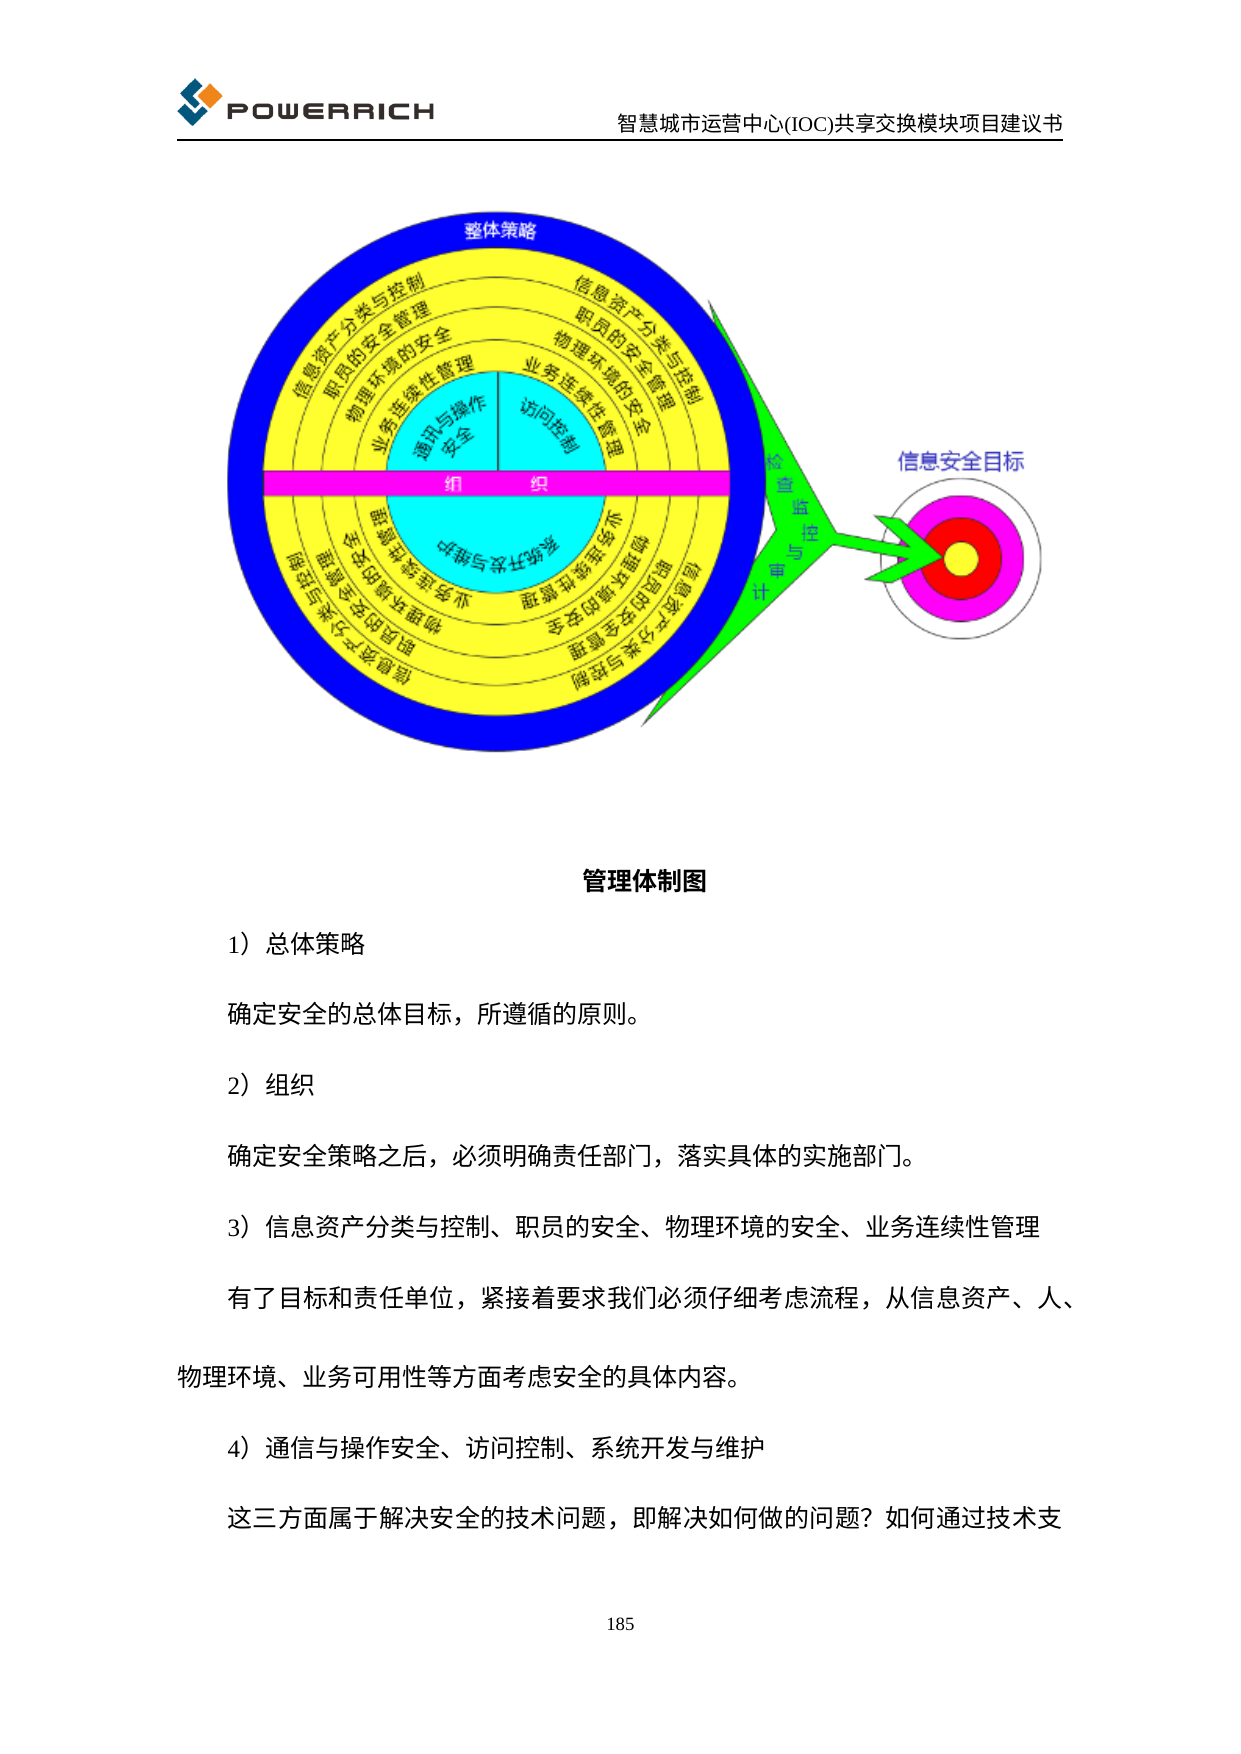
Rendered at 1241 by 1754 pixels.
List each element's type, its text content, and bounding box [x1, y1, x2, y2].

picture [227, 161, 1082, 804]
picture [177, 113, 190, 126]
picture [177, 78, 434, 126]
text 2）组织 [177, 1057, 1063, 1110]
text 有了目标和责任单位，紧接着要求我们必须仔细考虑流程，从信息资产、人、物理环境、业务可用性等方面考虑安全的具体内容。 [177, 1270, 1063, 1402]
text 确定安全策略之后，必须明确责任部门，落实具体的实施部门。 [177, 1128, 1063, 1181]
text 确定安全的总体目标，所遵循的原则。 [177, 987, 1063, 1039]
text 4）通信与操作安全、访问控制、系统开发与维护 [177, 1420, 1063, 1473]
text 管理体制图 [177, 861, 1063, 898]
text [177, 1491, 1063, 1543]
text 3）信息资产分类与控制、职员的安全、物理环境的安全、业务连续性管理 [177, 1199, 1063, 1252]
text 1）总体策略 [177, 916, 1063, 968]
